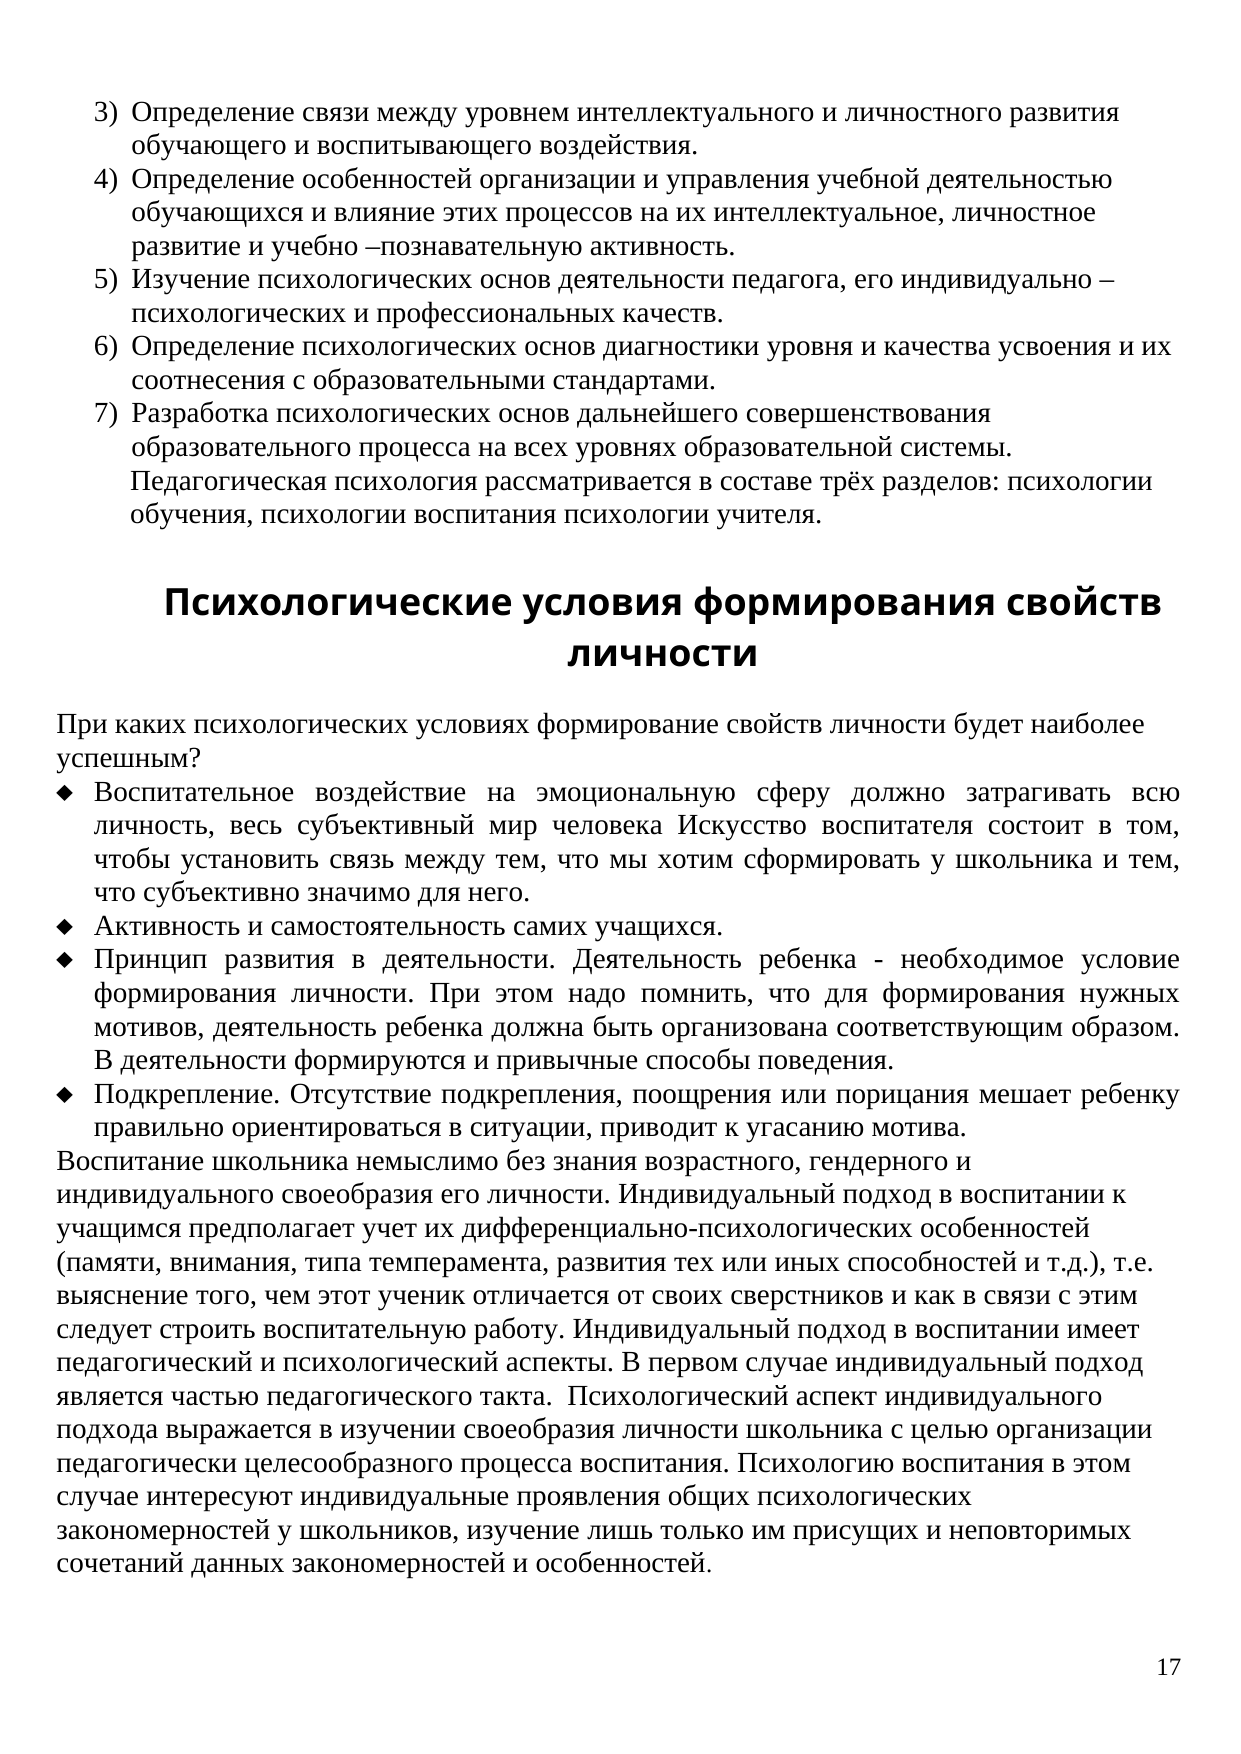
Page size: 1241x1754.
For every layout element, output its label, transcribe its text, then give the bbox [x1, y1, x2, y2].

list Определение особенностей организации и управления учебной деятельностью обучающихся и влияние этих процессов на их интеллектуальное, личностное развитие и учебно –познавательную активность. [94, 161, 1181, 261]
text Педагогическая психология рассматривается в составе трёх разделов: психологии обучения, психологии воспитания психологии учителя. [130, 463, 1181, 530]
text Воспитание школьника немыслимо без знания возрастного, гендерного и индивидуального своеобразия его личности. Индивидуальный подход в воспитании к учащимся предполагает учет их дифференциально-психологических особенностей (памяти, внимания, типа темперамента, развития тех или иных способностей и т.д.), т.е. выяснение того, чем этот ученик отличается от своих сверстников и как в связи с этим следует строить воспитательную работу. Индивидуальный подход в воспитании имеет педагогический и психологический аспекты. В первом случае индивидуальный подход является частью педагогического такта. Психологический аспект индивидуального подхода выражается в изучении своеобразия личности школьника с целью организации педагогически целесообразного процесса воспитания. Психологию воспитания в этом случае интересуют индивидуальные проявления общих психологических закономерностей у школьников, изучение лишь только им присущих и неповторимых сочетаний данных закономерностей и особенностей. [56, 1143, 1181, 1579]
subtitle Психологические условия формирования свойств личности [145, 576, 1181, 678]
list Разработка психологических основ дальнейшего совершенствования образовательного процесса на всех уровнях образовательной системы. [94, 396, 1181, 463]
list Активность и самостоятельность самих учащихся. [56, 908, 1181, 942]
list Принцип развития в деятельности. Деятельность ребенка - необходимое условие формирования личности. При этом надо помнить, что для формирования нужных мотивов, деятельность ребенка должна быть организована соответствующим образом. В деятельности формируются и привычные способы поведения. [56, 942, 1181, 1076]
list Подкрепление. Отсутствие подкрепления, поощрения или порицания мешает ребенку правильно ориентироваться в ситуации, приводит к угасанию мотива. [56, 1076, 1181, 1143]
list Воспитательное воздействие на эмоциональную сферу должно затрагивать всю личность, весь субъективный мир человека Искусство воспитателя состоит в том, чтобы установить связь между тем, что мы хотим сформировать у школьника и тем, что субъективно значимо для него. [56, 774, 1181, 908]
text При каких психологических условиях формирование свойств личности будет наиболее успешным? [56, 707, 1181, 774]
list Определение связи между уровнем интеллектуального и личностного развития обучающего и воспитывающего воздействия. [94, 94, 1181, 161]
list Изучение психологических основ деятельности педагога, его индивидуально – психологических и профессиональных качеств. [94, 261, 1181, 328]
list Определение психологических основ диагностики уровня и качества усвоения и их соотнесения с образовательными стандартами. [94, 328, 1181, 396]
